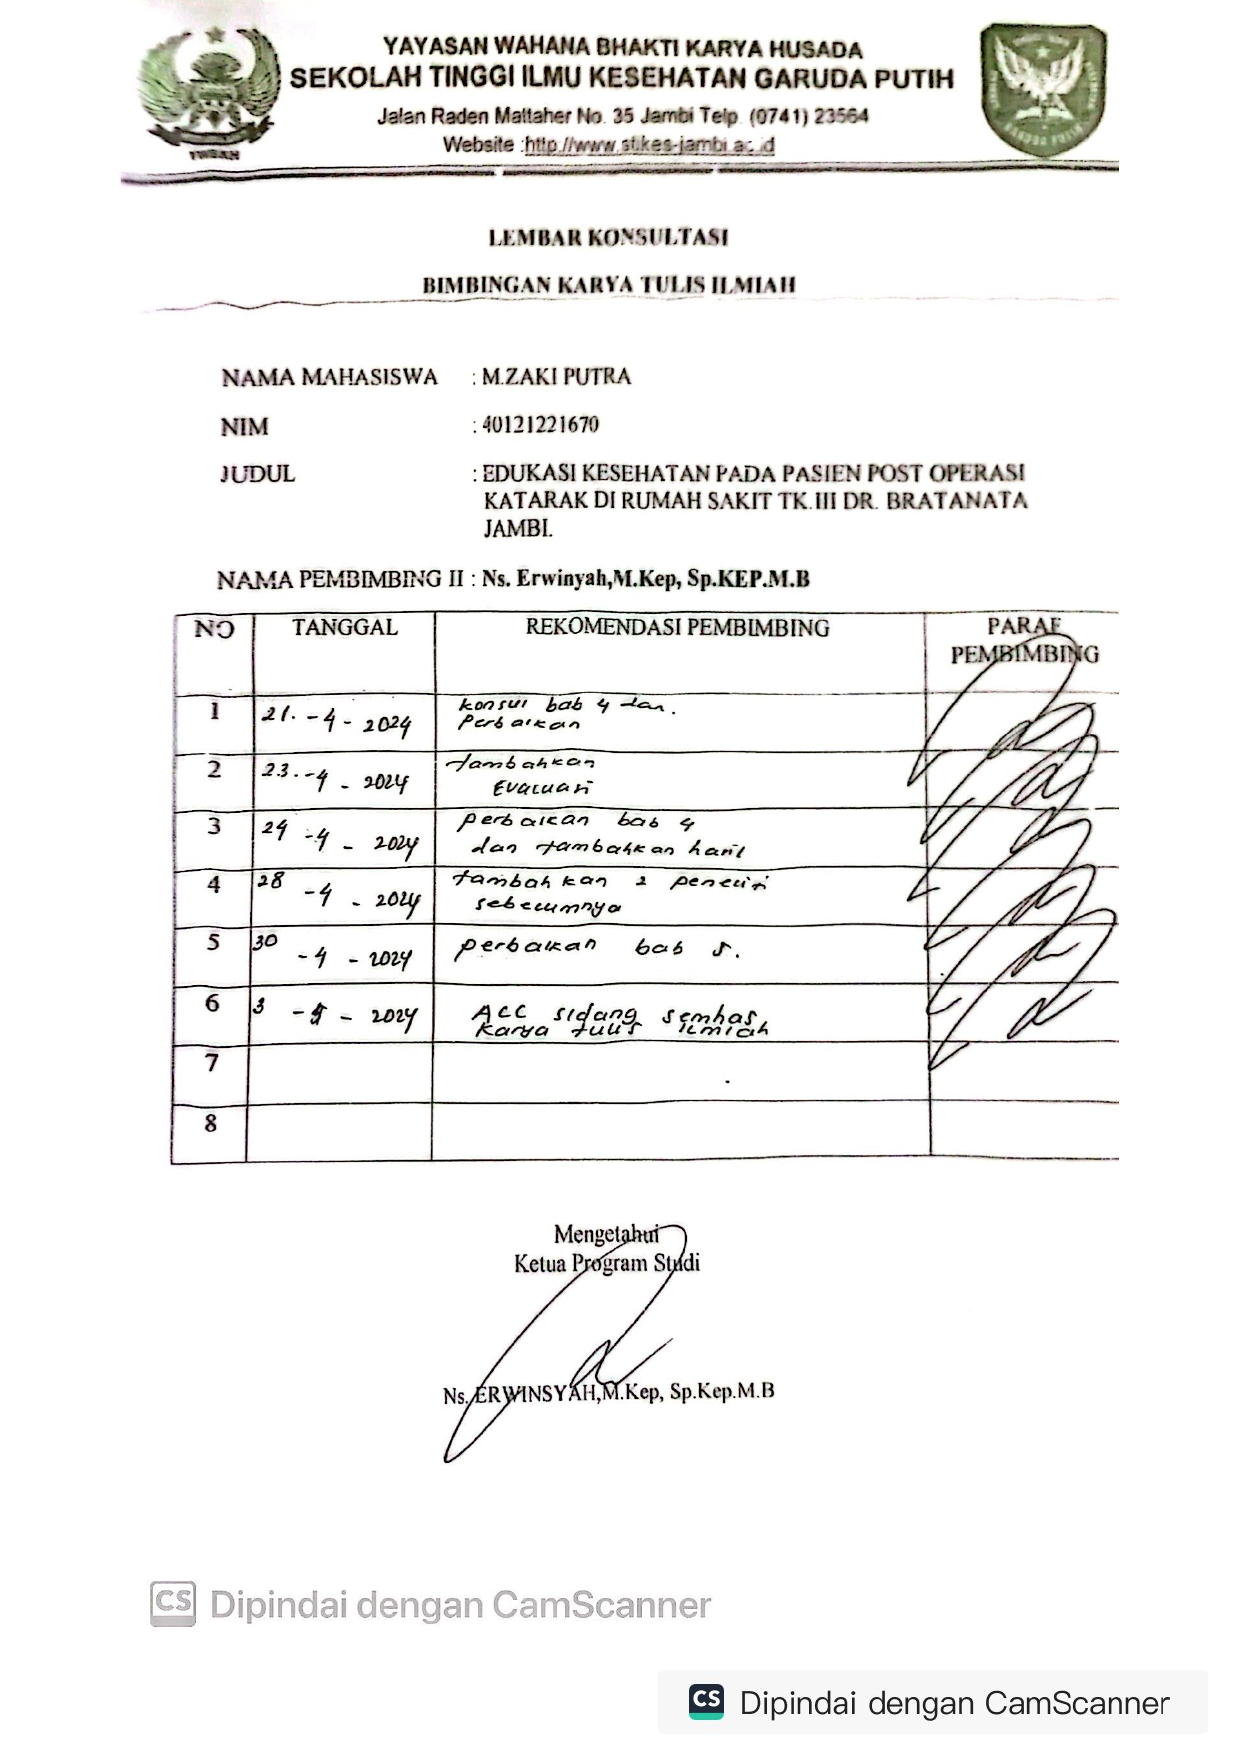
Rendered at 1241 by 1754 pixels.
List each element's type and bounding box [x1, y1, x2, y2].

picture [120, 0, 1119, 1631]
picture [657, 1670, 1209, 1734]
